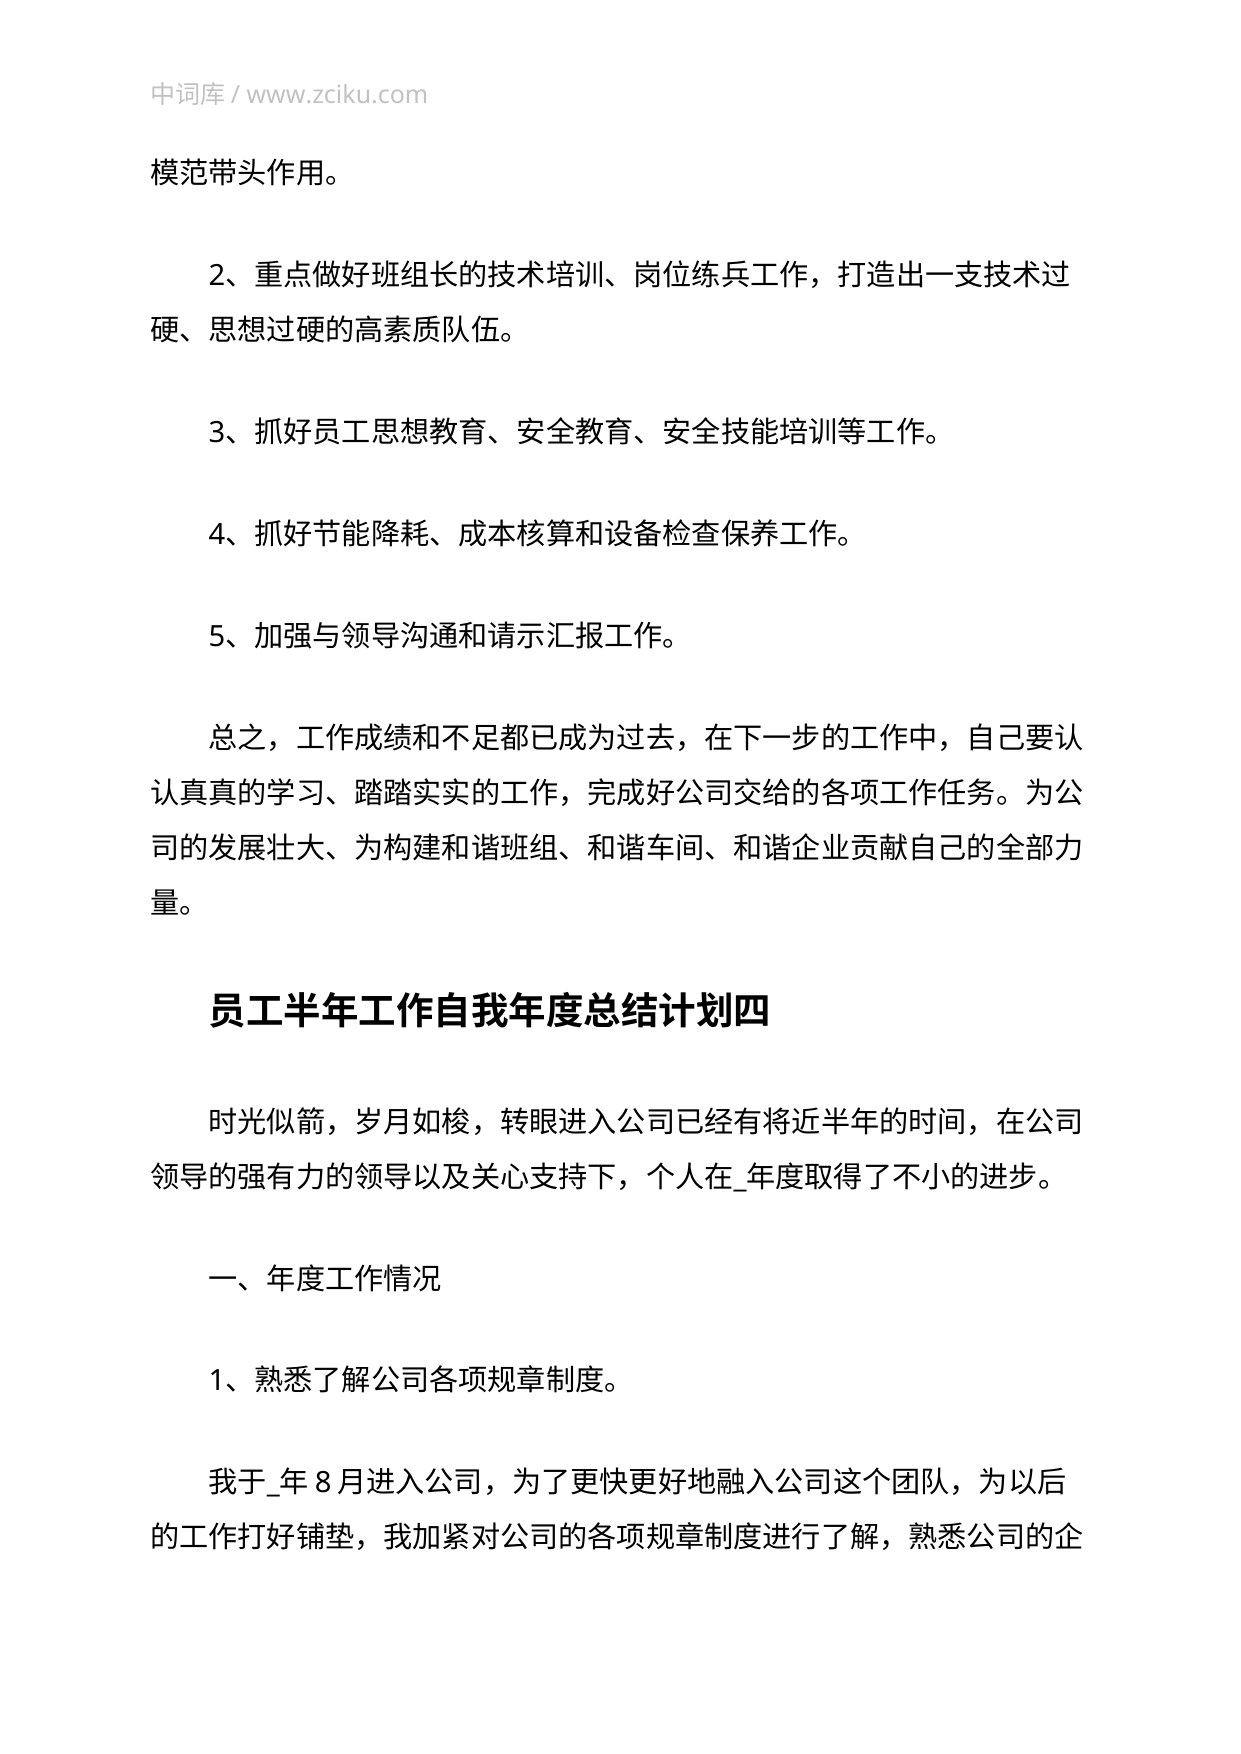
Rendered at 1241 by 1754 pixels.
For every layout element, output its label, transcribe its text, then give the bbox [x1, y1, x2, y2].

text 1、熟悉了解公司各项规章制度。 [150, 1357, 1090, 1399]
text 3、抓好员工思想教育、安全教育、安全技能培训等工作。 [150, 408, 1090, 451]
text 2、重点做好班组长的技术培训、岗位练兵工作，打造出一支技术过硬、思想过硬的高素质队伍。 [150, 252, 1090, 349]
text 4、抓好节能降耗、成本核算和设备检查保养工作。 [150, 511, 1090, 553]
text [150, 1459, 1090, 1556]
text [150, 150, 1090, 192]
text 总之，工作成绩和不足都已成为过去，在下一步的工作中，自己要认认真真的学习、踏踏实实的工作，完成好公司交给的各项工作任务。为公司的发展壮大、为构建和谐班组、和谐车间、和谐企业贡献自己的全部力量。 [150, 714, 1090, 921]
text 一、年度工作情况 [150, 1255, 1090, 1297]
text 员工半年工作自我年度总结计划四 [150, 981, 1090, 1035]
text 时光似箭，岁月如梭，转眼进入公司已经有将近半年的时间，在公司领导的强有力的领导以及关心支持下，个人在_年度取得了不小的进步。 [150, 1098, 1090, 1196]
text 5、加强与领导沟通和请示汇报工作。 [150, 612, 1090, 655]
